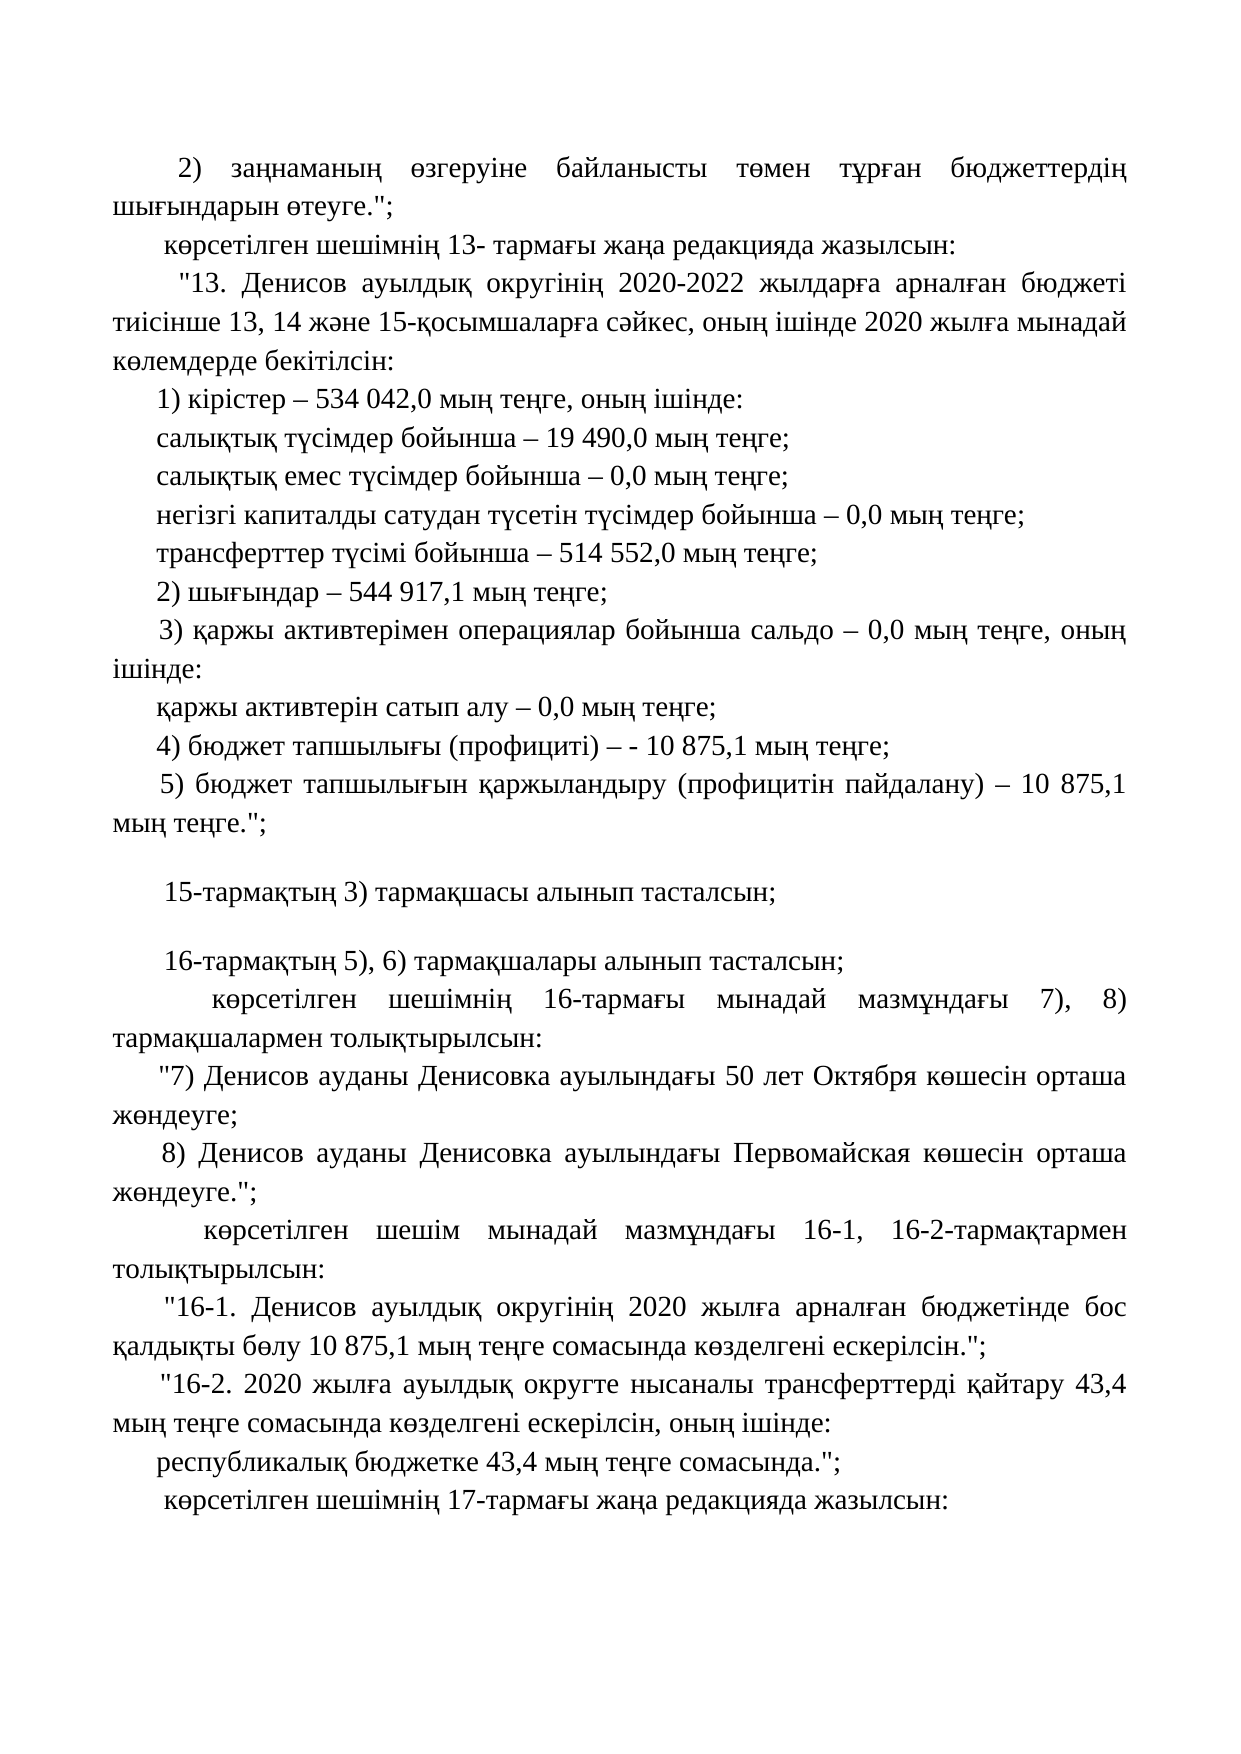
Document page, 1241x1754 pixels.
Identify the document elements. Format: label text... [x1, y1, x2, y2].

text 1) кірістер – 534 042,0 мың теңге, оның iшiнде: [112, 381, 1128, 415]
text "7) Денисов ауданы Денисовка ауылындағы 50 лет Октября көшесін орташа жөндеуге; [112, 1058, 1128, 1130]
text 8) Денисов ауданы Денисовка ауылындағы Первомайская көшесін орташа жөндеуге."; [112, 1135, 1128, 1207]
text 5) бюджет тапшылығын қаржыландыру (профицитін пайдалану) – 10 875,1 мың теңге."; [112, 767, 1128, 839]
text 15-тармақтың 3) тармақшасы алынып тасталсын; [112, 874, 1128, 907]
text негізгі капиталды сатудан түсетін түсімдер бойынша – 0,0 мың теңге; [112, 497, 1128, 530]
text көрсетілген шешімнің 13- тармағы жаңа редакцияда жазылсын: [112, 227, 1128, 261]
text көрсетілген шешім мынадай мазмұндағы 16-1, 16-2-тармақтармен толықтырылсын: [112, 1212, 1128, 1284]
text 2) шығындар – 544 917,1 мың теңге; [112, 574, 1128, 607]
text "16-1. Денисов ауылдық округінің 2020 жылға арналған бюджетінде бос қалдықты бөлу 10 875,1 мың теңге сомасында көзделгені ескерілсін."; [112, 1289, 1128, 1362]
text 4) бюджет тапшылығы (профициті) – - 10 875,1 мың теңге; [112, 728, 1128, 762]
text 16-тармақтың 5), 6) тармақшалары алынып тасталсын; [112, 943, 1128, 976]
text республикалық бюджетке 43,4 мың теңге сомасында."; [112, 1444, 1128, 1477]
text салықтық емес түсімдер бойынша – 0,0 мың теңге; [112, 458, 1128, 492]
text көрсетілген шешімнің 17-тармағы жаңа редакцияда жазылсын: [112, 1482, 1128, 1516]
text салықтық түсімдер бойынша – 19 490,0 мың теңге; [112, 420, 1128, 453]
text көрсетілген шешімнің 16-тармағы мынадай мазмұндағы 7), 8) тармақшалармен толықтырылсын: [112, 981, 1128, 1053]
text 3) қаржы активтерімен операциялар бойынша сальдо – 0,0 мың теңге, оның iшiнде: [112, 612, 1128, 684]
text "16-2. 2020 жылға ауылдық округте нысаналы трансферттерді қайтару 43,4 мың теңге сомасында көзделгені ескерілсін, оның ішінде: [112, 1367, 1128, 1439]
text трансферттер түсімі бойынша – 514 552,0 мың теңге; [112, 535, 1128, 569]
text қаржы активтерiн сатып алу – 0,0 мың теңге; [112, 689, 1128, 723]
text "13. Денисов ауылдық округінің 2020-2022 жылдарға арналған бюджеті тиісінше 13, 14 және 15-қосымшаларға сәйкес, оның ішінде 2020 жылға мынадай көлемдерде бекітілсін: [112, 266, 1128, 376]
text 2) заңнаманың өзгеруіне байланысты төмен тұрған бюджеттердің шығындарын өтеуге."; [112, 150, 1128, 222]
